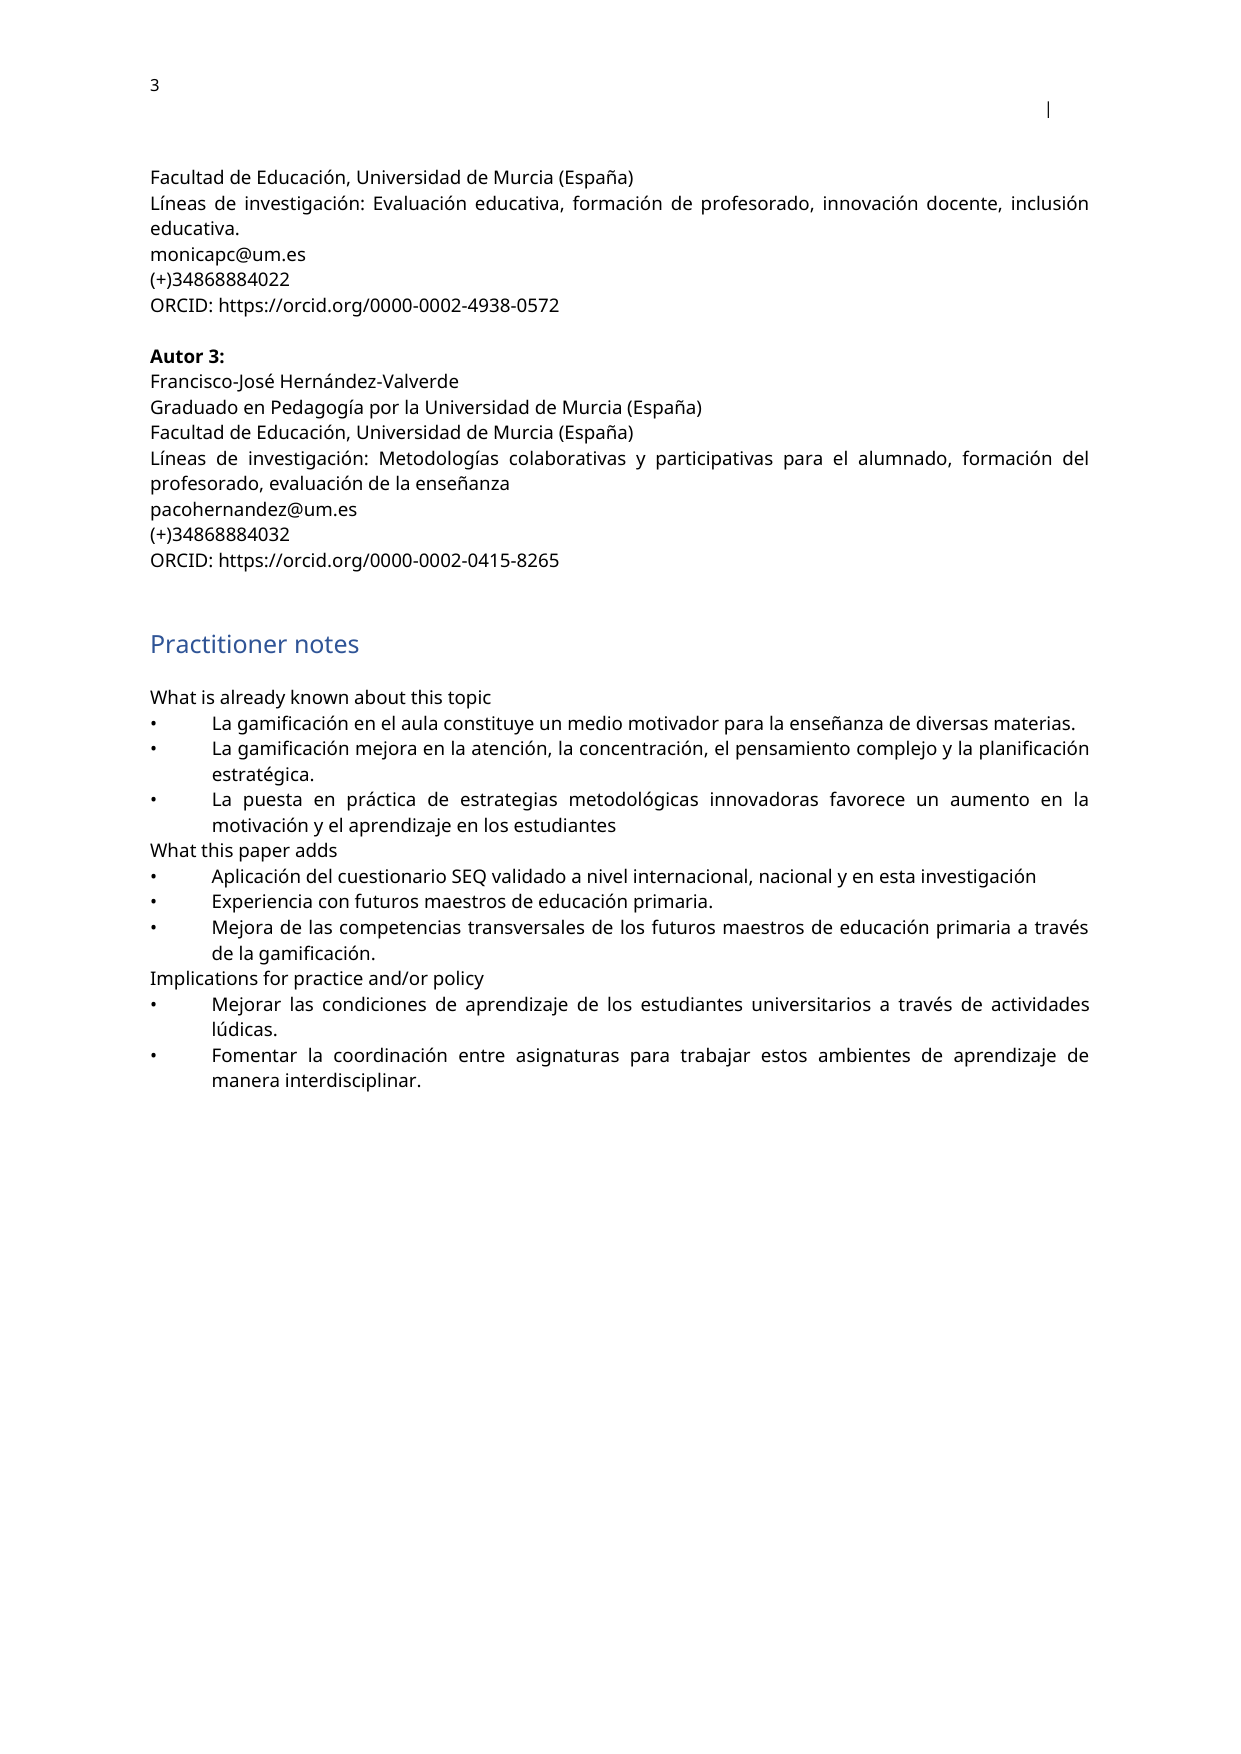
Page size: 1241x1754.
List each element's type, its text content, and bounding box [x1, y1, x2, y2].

subtitle Practitioner notes [150, 626, 1090, 661]
text Implications for practice and/or policy [150, 965, 1090, 991]
text Líneas de investigación: Evaluación educativa, formación de profesorado, innovación docente, inclusión educativa. [150, 190, 1090, 241]
text • Experiencia con futuros maestros de educación primaria. [150, 889, 1090, 914]
text • La puesta en práctica de estrategias metodológicas innovadoras favorece un aumento en la motivación y el aprendizaje en los estudiantes [150, 787, 1090, 838]
text • La gamificación en el aula constituye un medio motivador para la enseñanza de diversas materias. [150, 710, 1090, 736]
text • Mejora de las competencias transversales de los futuros maestros de educación primaria a través de la gamificación. [150, 914, 1090, 965]
text (+)34868884022 [150, 266, 1090, 292]
text Francisco-José Hernández-Valverde [150, 368, 1090, 394]
text Autor 3: [150, 343, 1090, 368]
text • La gamificación mejora en la atención, la concentración, el pensamiento complejo y la planificación estratégica. [150, 736, 1090, 787]
text What this paper adds [150, 838, 1090, 863]
text • Mejorar las condiciones de aprendizaje de los estudiantes universitarios a través de actividades lúdicas. [150, 991, 1090, 1042]
text Líneas de investigación: Metodologías colaborativas y participativas para el alumnado, formación del profesorado, evaluación de la enseñanza [150, 445, 1090, 496]
text Facultad de Educación, Universidad de Murcia (España) [150, 164, 1090, 190]
text Graduado en Pedagogía por la Universidad de Murcia (España) [150, 394, 1090, 419]
text pacohernandez@um.es [150, 496, 1090, 522]
text • Aplicación del cuestionario SEQ validado a nivel internacional, nacional y en esta investigación [150, 863, 1090, 889]
text What is already known about this topic [150, 684, 1090, 710]
text monicapc@um.es [150, 241, 1090, 266]
text ORCID: https://orcid.org/0000-0002-4938-0572 [150, 292, 1090, 317]
text Facultad de Educación, Universidad de Murcia (España) [150, 419, 1090, 445]
text • Fomentar la coordinación entre asignaturas para trabajar estos ambientes de aprendizaje de manera interdisciplinar. [150, 1042, 1090, 1093]
text ORCID: https://orcid.org/0000-0002-0415-8265 [150, 547, 1090, 573]
text (+)34868884032 [150, 522, 1090, 547]
